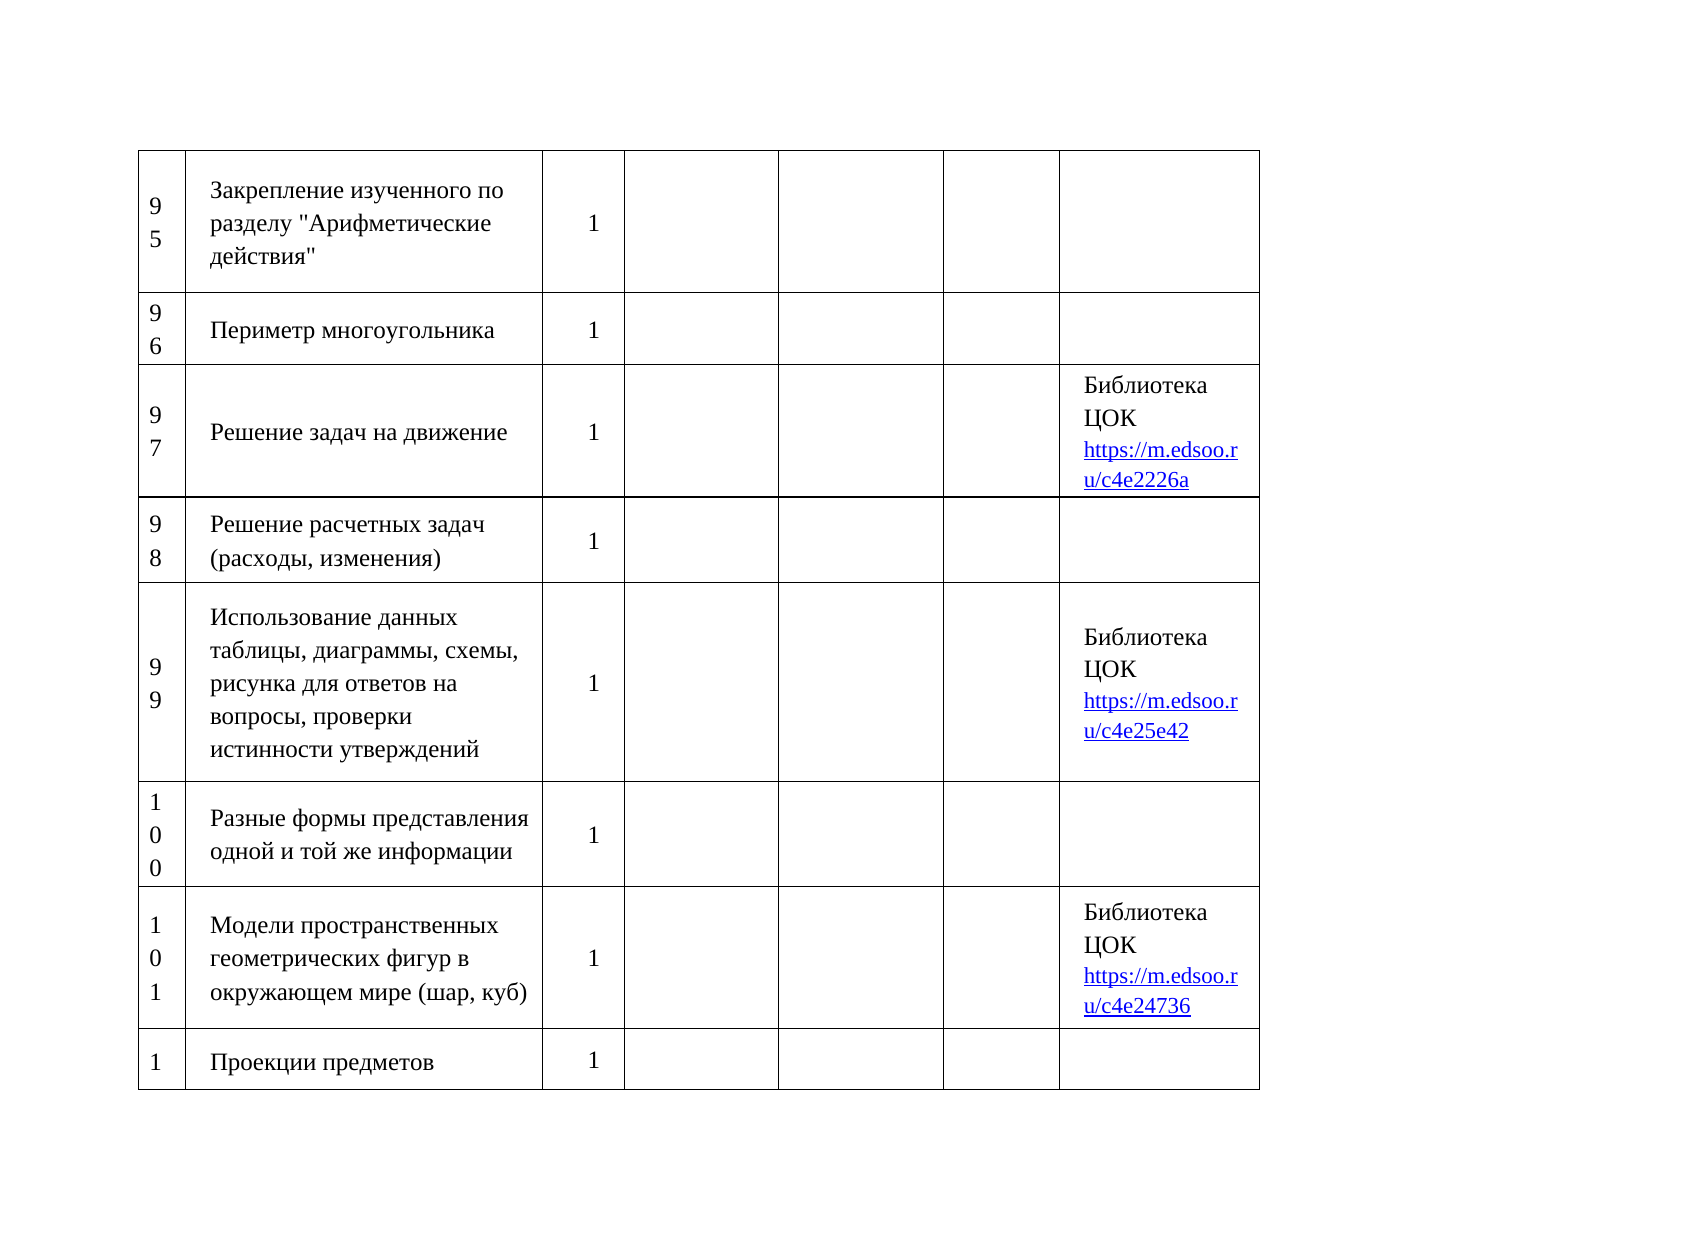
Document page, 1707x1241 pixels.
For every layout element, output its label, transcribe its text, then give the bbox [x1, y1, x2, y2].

table_cell 99 [139, 583, 185, 781]
table_cell Библиотека ЦОК https://m.edsoo.ru/c4e24736 [1060, 887, 1259, 1028]
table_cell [186, 1029, 542, 1089]
table_cell [779, 365, 943, 496]
table_cell 95 [139, 151, 185, 292]
table_cell 102 [139, 1029, 185, 1089]
table_cell Использование данных таблицы, диаграммы, схемы, рисунка для ответов на вопросы, проверки истинности утверждений [186, 583, 542, 781]
table_cell 100 [139, 782, 185, 886]
table_cell [625, 498, 778, 582]
table_cell [944, 365, 1059, 496]
table_cell [944, 498, 1059, 582]
table_cell [944, 1029, 1059, 1089]
table_cell [779, 887, 943, 1028]
table_cell [779, 293, 943, 364]
table_cell [625, 887, 778, 1028]
table_cell [944, 887, 1059, 1028]
table_cell 1 [543, 782, 624, 886]
table_cell 97 [139, 365, 185, 496]
table_cell Решение задач на движение [186, 365, 542, 496]
table_cell [1060, 782, 1259, 886]
table_cell 96 [139, 293, 185, 364]
table_cell [944, 782, 1059, 886]
table_cell [1060, 293, 1259, 364]
table_cell [625, 1029, 778, 1089]
table_cell Закрепление изученного по разделу "Арифметические действия" [186, 151, 542, 292]
table_cell 1 [543, 365, 624, 496]
table_cell [625, 583, 778, 781]
table_cell Решение расчетных задач (расходы, изменения) [186, 498, 542, 582]
table_cell [944, 293, 1059, 364]
table_cell [944, 583, 1059, 781]
table_cell [779, 151, 943, 292]
table_cell 101 [139, 887, 185, 1028]
table_cell 1 [543, 1029, 624, 1089]
table_cell [779, 498, 943, 582]
table_cell [1060, 498, 1259, 582]
table_cell [779, 1029, 943, 1089]
table_cell [779, 583, 943, 781]
table_cell [625, 365, 778, 496]
table_cell Модели пространственных геометрических фигур в окружающем мире (шар, куб) [186, 887, 542, 1028]
table_cell 1 [543, 151, 624, 292]
table_cell 1 [543, 583, 624, 781]
table_cell Периметр многоугольника [186, 293, 542, 364]
table_cell Библиотека ЦОК https://m.edsoo.ru/c4e2226a [1060, 365, 1259, 496]
table_cell 1 [543, 887, 624, 1028]
table_cell [944, 151, 1059, 292]
table_cell 98 [139, 498, 185, 582]
table_cell [625, 151, 778, 292]
table_cell [1060, 1029, 1259, 1089]
table_cell [625, 782, 778, 886]
table_cell Библиотека ЦОК https://m.edsoo.ru/c4e25e42 [1060, 583, 1259, 781]
table_cell [779, 782, 943, 886]
table_cell Разные формы представления одной и той же информации [186, 782, 542, 886]
table_cell [625, 293, 778, 364]
table_cell 1 [543, 293, 624, 364]
table_cell 1 [543, 498, 624, 582]
table_cell [1060, 151, 1259, 292]
